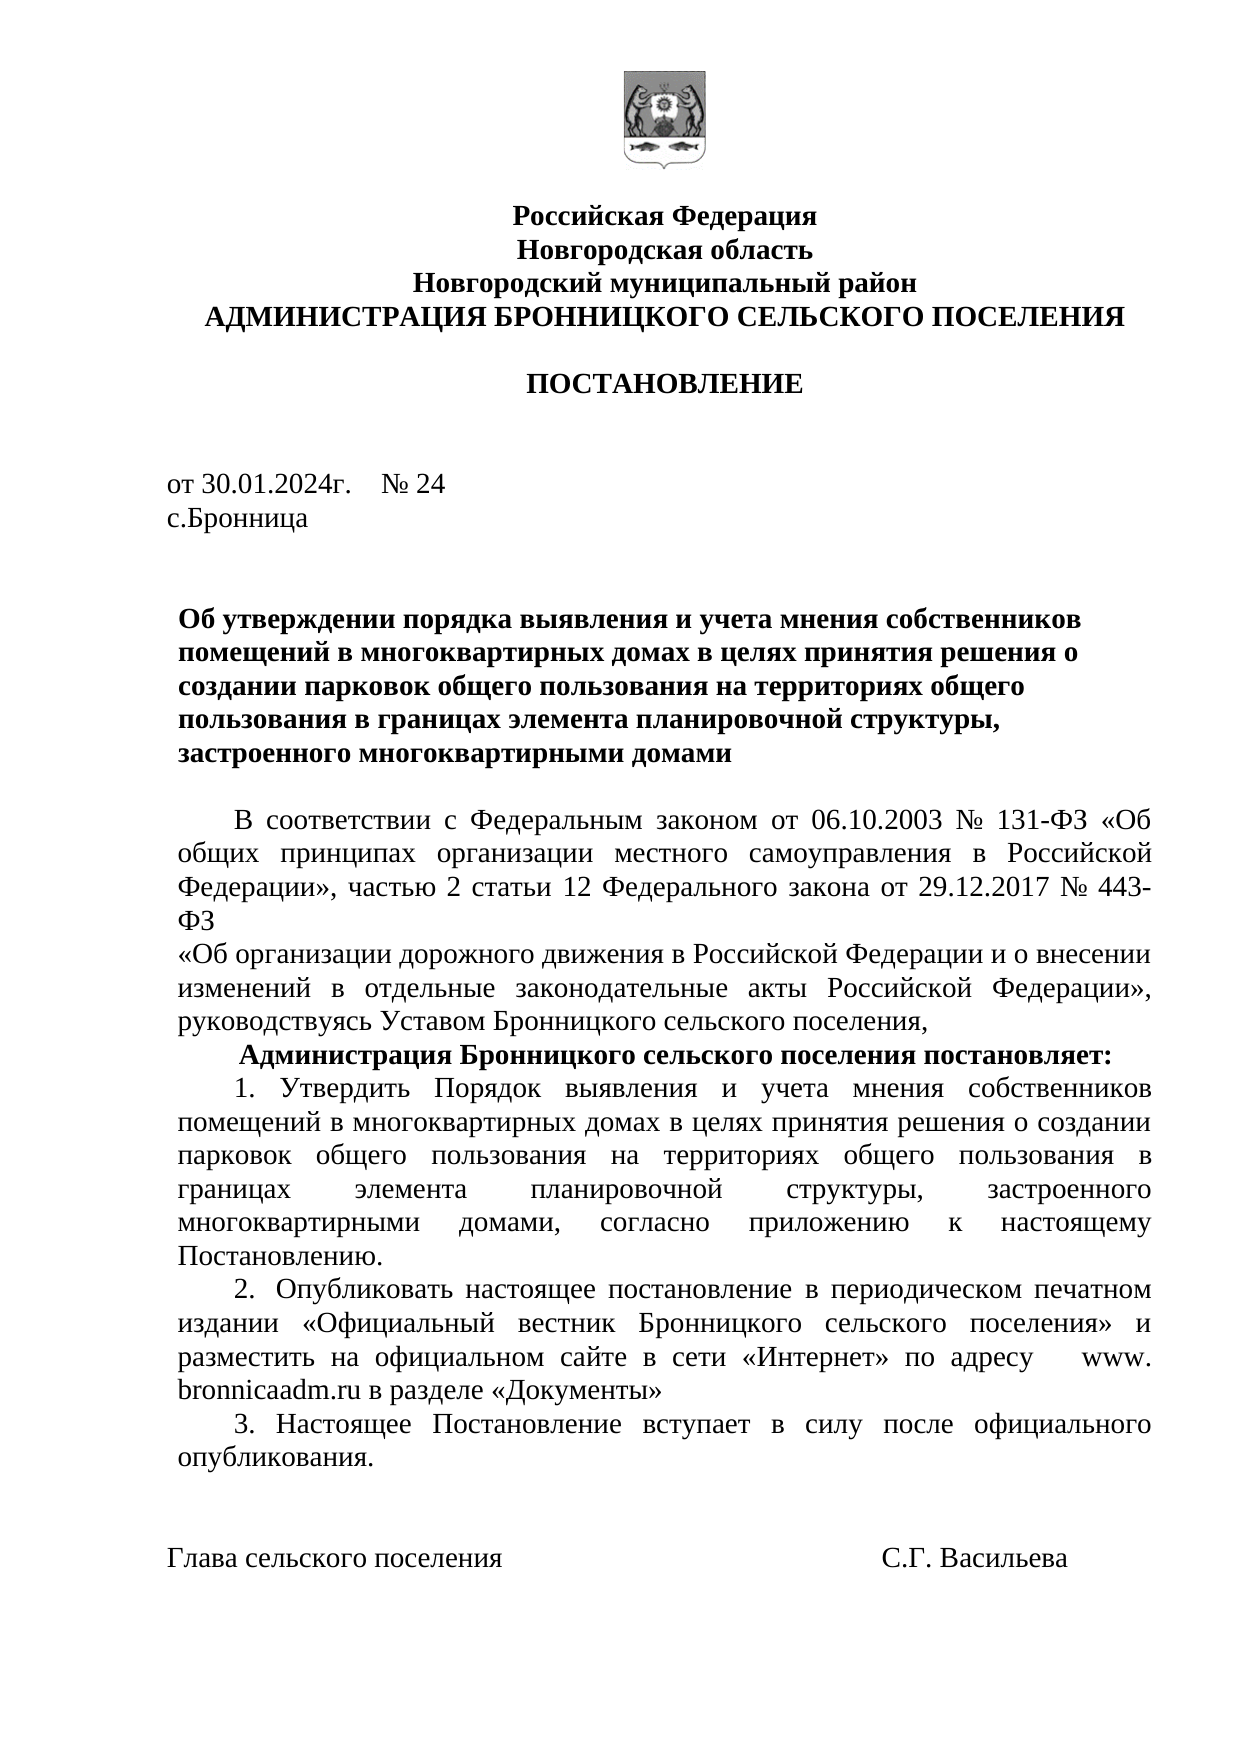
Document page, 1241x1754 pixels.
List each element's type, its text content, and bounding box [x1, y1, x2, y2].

text с.Бронница [167, 500, 1163, 534]
text Новгородский муниципальный район [167, 265, 1163, 299]
text АДМИНИСТРАЦИЯ БРОННИЦКОГО СЕЛЬСКОГО ПОСЕЛЕНИЯ [167, 299, 1163, 332]
text Об утверждении порядка выявления и учета мнения собственников помещений в многоквартирных домах в целях принятия решения о создании парковок общего пользования на территориях общего пользования в границах элемента планировочной структуры, застроенного многоквартирными домами [178, 601, 1151, 768]
list Утвердить Порядок выявления и учета мнения собственников помещений в многоквартирных домах в целях принятия решения о создании парковок общего пользования на территориях общего пользования в границах элемента планировочной структуры, застроенного многоквартирными домами, согласно приложению к настоящему Постановлению. [177, 1070, 1152, 1272]
text В соответствии с Федеральным законом от 06.10.2003 № 131-ФЗ «Об общих принципах организации местного самоуправления в Российской Федерации», частью 2 статьи 12 Федерального закона от 29.12.2017 № 443-ФЗ [177, 802, 1152, 936]
list Настоящее Постановление вступает в силу после официального опубликования. [177, 1406, 1152, 1473]
text Глава сельского поселения С.Г. Васильева [167, 1540, 1163, 1573]
text «Об организации дорожного движения в Российской Федерации и о внесении изменений в отдельные законодательные акты Российской Федерации», руководствуясь Уставом Бронницкого сельского поселения, [177, 936, 1152, 1037]
list Опубликовать настоящее постановление в периодическом печатном издании «Официальный вестник Бронницкого сельского поселения» и разместить на официальном сайте в сети «Интернет» по адресу www. bronnicaadm.ru в разделе «Документы» [177, 1272, 1152, 1406]
text ПОСТАНОВЛЕНИЕ [167, 366, 1163, 399]
text от 30.01.2024г. № 24 [167, 467, 1163, 500]
text Новгородская область [167, 232, 1163, 265]
picture [623, 71, 706, 170]
text Российская Федерация [167, 198, 1163, 232]
text Администрация Бронницкого сельского поселения постановляет: [177, 1037, 1152, 1070]
